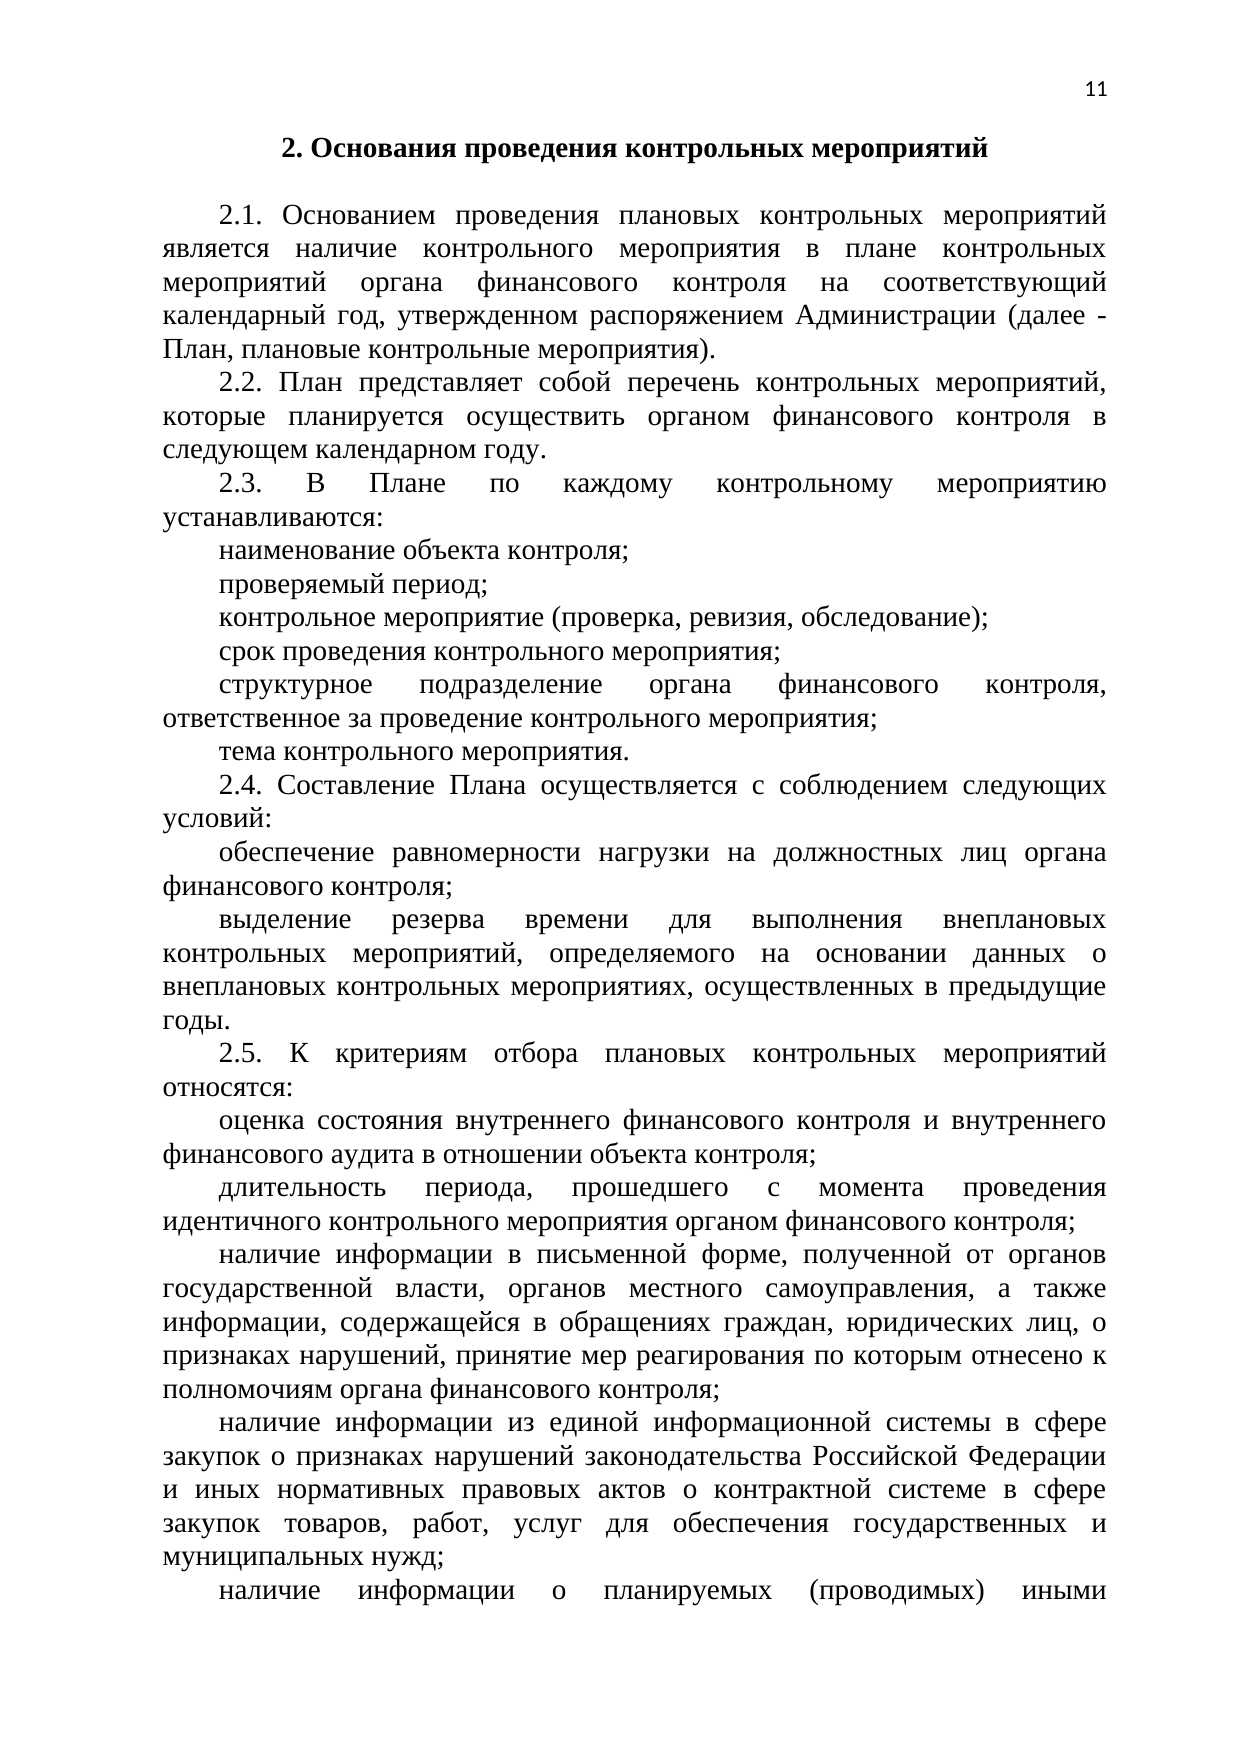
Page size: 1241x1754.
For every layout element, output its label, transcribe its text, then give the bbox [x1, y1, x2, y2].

text наименование объекта контроля; [162, 532, 1107, 566]
text 2.4. Составление Плана осуществляется с соблюдением следующих условий: [162, 767, 1107, 834]
text контрольное мероприятие (проверка, ревизия, обследование); [162, 599, 1107, 633]
text 2.3. В Плане по каждому контрольному мероприятию устанавливаются: [162, 465, 1107, 532]
text структурное подразделение органа финансового контроля, ответственное за проведение контрольного мероприятия; [162, 666, 1107, 733]
text тема контрольного мероприятия. [162, 733, 1107, 767]
text срок проведения контрольного мероприятия; [162, 633, 1107, 666]
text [162, 1572, 1107, 1606]
text 2.5. К критериям отбора плановых контрольных мероприятий относятся: [162, 1035, 1107, 1102]
text выделение резерва времени для выполнения внеплановых контрольных мероприятий, определяемого на основании данных о внеплановых контрольных мероприятиях, осуществленных в предыдущие годы. [162, 901, 1107, 1035]
text проверяемый период; [162, 566, 1107, 599]
text 2.2. План представляет собой перечень контрольных мероприятий, которые планируется осуществить органом финансового контроля в следующем календарном году. [162, 364, 1107, 465]
text оценка состояния внутреннего финансового контроля и внутреннего финансового аудита в отношении объекта контроля; [162, 1102, 1107, 1169]
text наличие информации из единой информационной системы в сфере закупок о признаках нарушений законодательства Российской Федерации и иных нормативных правовых актов о контрактной системе в сфере закупок товаров, работ, услуг для обеспечения государственных и муниципальных нужд; [162, 1404, 1107, 1572]
text 2.1. Основанием проведения плановых контрольных мероприятий является наличие контрольного мероприятия в плане контрольных мероприятий органа финансового контроля на соответствующий календарный год, утвержденном распоряжением Администрации (далее - План, плановые контрольные мероприятия). [162, 197, 1107, 364]
title 2. Основания проведения контрольных мероприятий [162, 130, 1107, 163]
text длительность периода, прошедшего с момента проведения идентичного контрольного мероприятия органом финансового контроля; [162, 1169, 1107, 1237]
text наличие информации в письменной форме, полученной от органов государственной власти, органов местного самоуправления, а также информации, содержащейся в обращениях граждан, юридических лиц, о признаках нарушений, принятие мер реагирования по которым отнесено к полномочиям органа финансового контроля; [162, 1237, 1107, 1404]
text обеспечение равномерности нагрузки на должностных лиц органа финансового контроля; [162, 834, 1107, 901]
